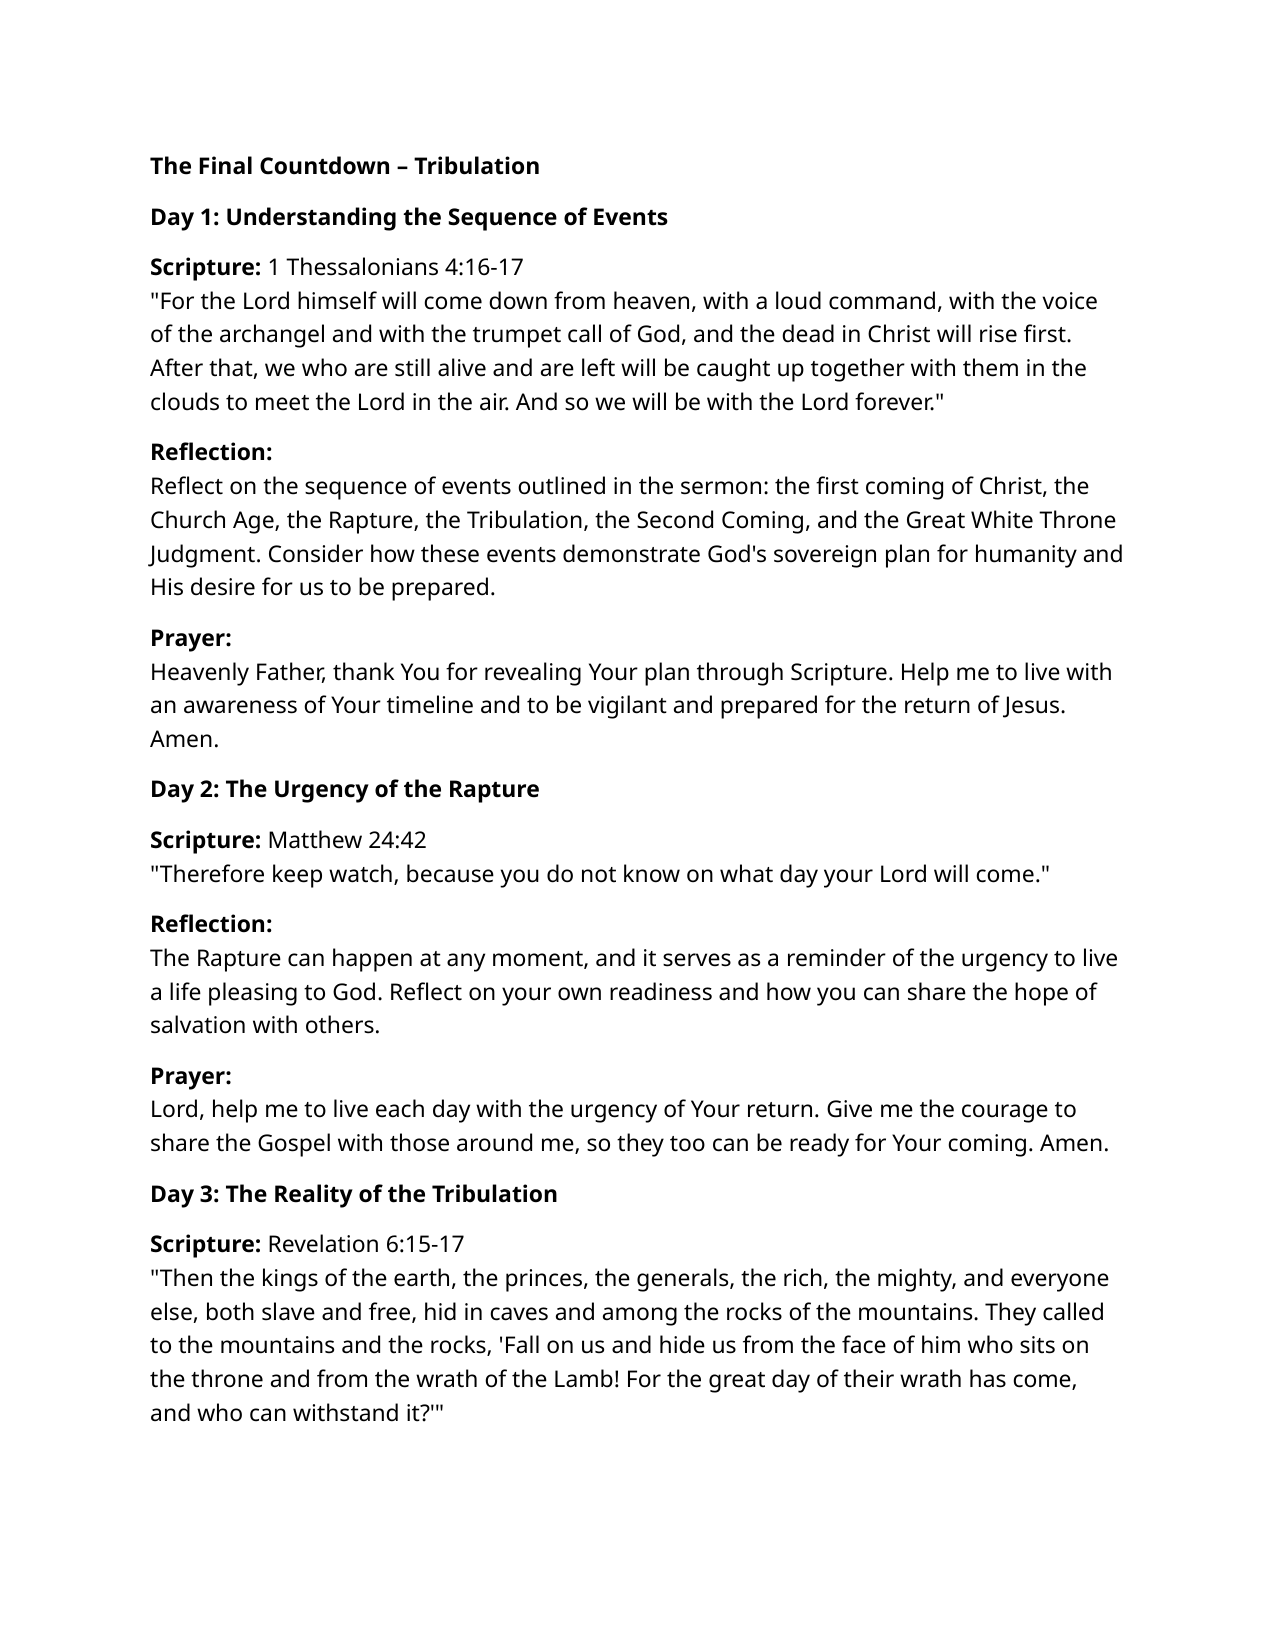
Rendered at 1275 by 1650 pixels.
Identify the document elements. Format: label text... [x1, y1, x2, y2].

text Day 2: The Urgency of the Rapture [150, 773, 1125, 804]
text Scripture: Revelation 6:15-17 "Then the kings of the earth, the princes, the generals, the rich, the mighty, and everyone else, both slave and free, hid in caves and among the rocks of the mountains. They called to the mountains and the rocks, 'Fall on us and hide us from the face of him who sits on the throne and from the wrath of the Lamb! For the great day of their wrath has come, and who can withstand it?'" [150, 1228, 1125, 1428]
text Reflection: Reflect on the sequence of events outlined in the sermon: the first coming of Christ, the Church Age, the Rapture, the Tribulation, the Second Coming, and the Great White Throne Judgment. Consider how these events demonstrate God's sovereign plan for humanity and His desire for us to be prepared. [150, 436, 1125, 602]
text Scripture: 1 Thessalonians 4:16-17 "For the Lord himself will come down from heaven, with a loud command, with the voice of the archangel and with the trumpet call of God, and the dead in Christ will rise first. After that, we who are still alive and are left will be caught up together with them in the clouds to meet the Lord in the air. And so we will be with the Lord forever." [150, 251, 1125, 417]
text Day 3: The Reality of the Tribulation [150, 1177, 1125, 1209]
text Prayer: Lord, help me to live each day with the urgency of Your return. Give me the courage to share the Gospel with those around me, so they too can be ready for Your coming. Amen. [150, 1059, 1125, 1158]
text Scripture: Matthew 24:42 "Therefore keep watch, because you do not know on what day your Lord will come." [150, 824, 1125, 889]
text The Final Countdown – Tribulation [150, 150, 1125, 181]
text Reflection: The Rapture can happen at any moment, and it serves as a reminder of the urgency to live a life pleasing to God. Reflect on your own readiness and how you can share the hope of salvation with others. [150, 908, 1125, 1040]
text Prayer: Heavenly Father, thank You for revealing Your plan through Scripture. Help me to live with an awareness of Your timeline and to be vigilant and prepared for the return of Jesus. Amen. [150, 622, 1125, 754]
text Day 1: Understanding the Sequence of Events [150, 200, 1125, 232]
